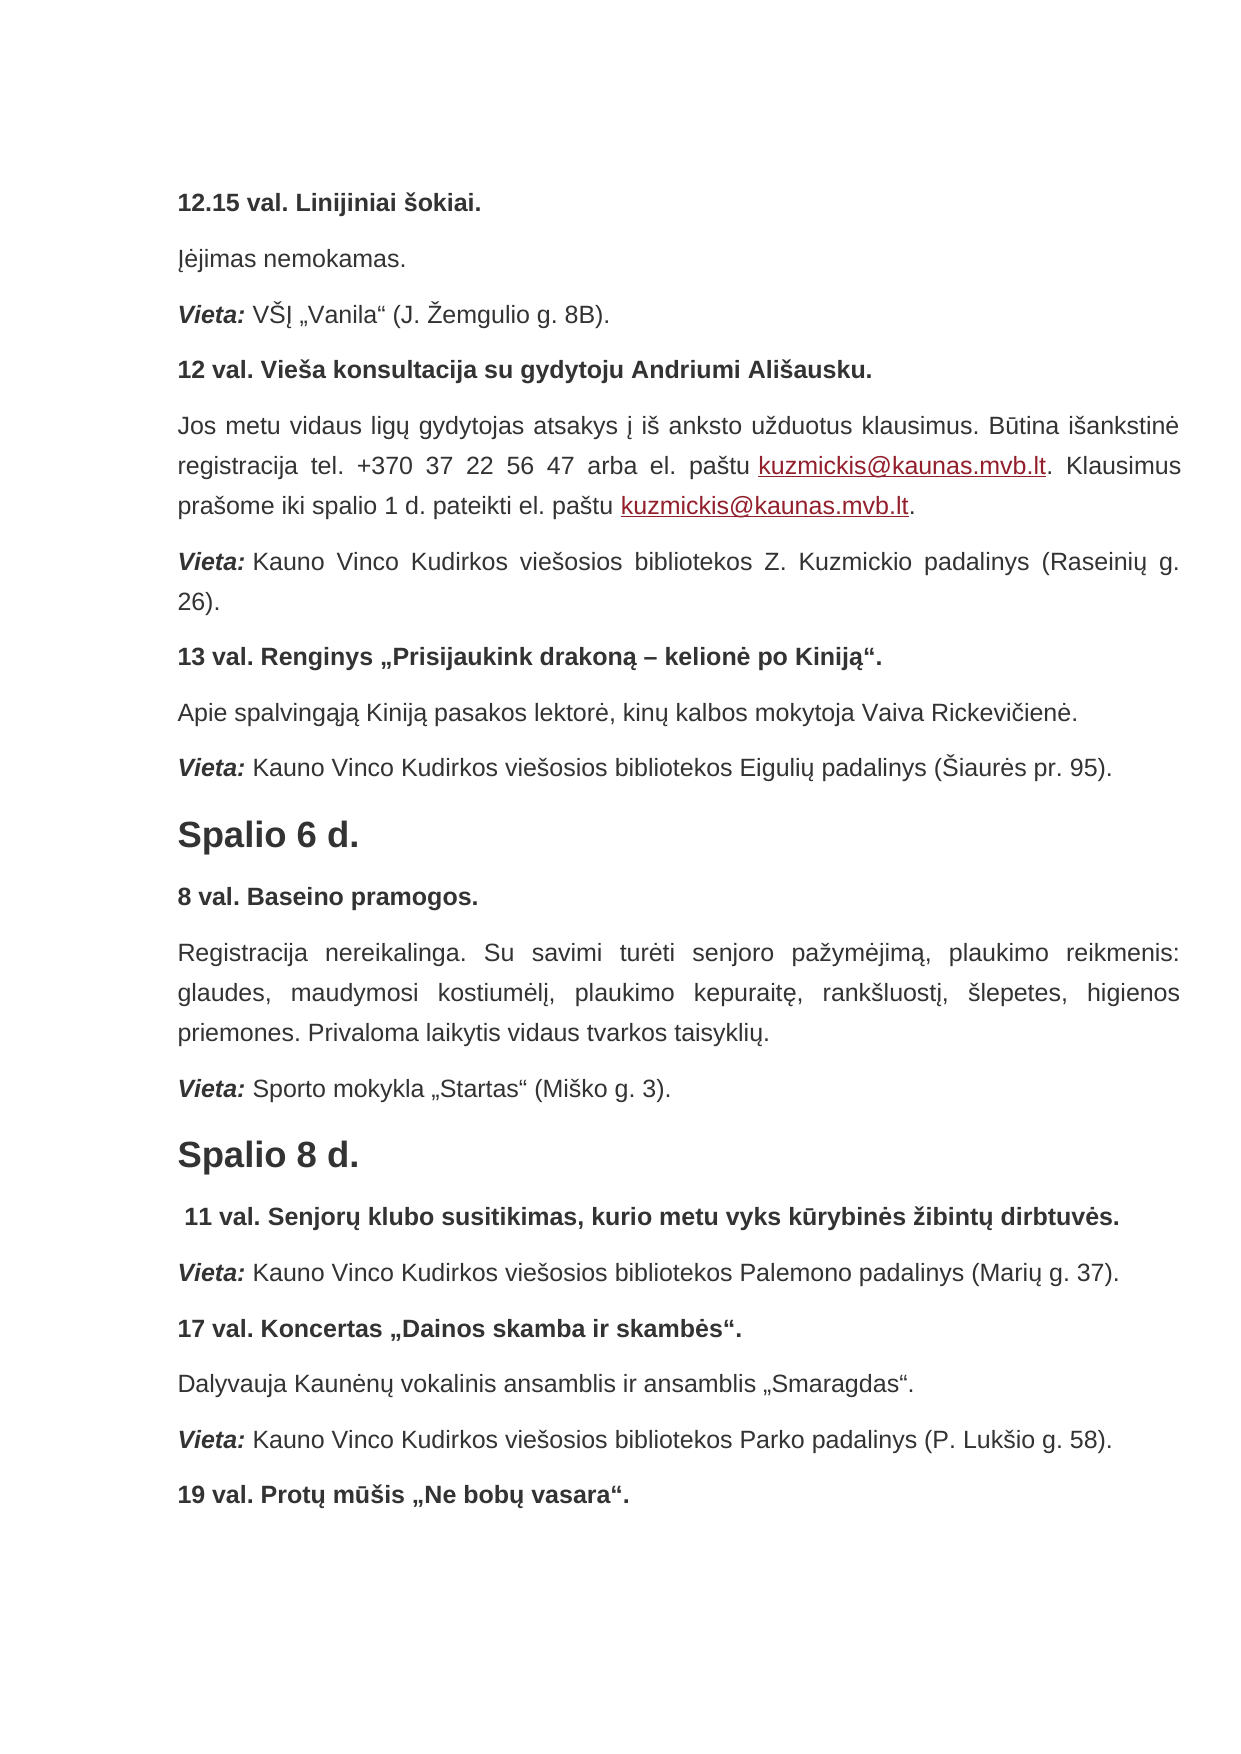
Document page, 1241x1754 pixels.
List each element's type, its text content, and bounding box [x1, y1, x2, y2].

text 11 val. Senjorų klubo susitikimas, kurio metu vyks kūrybinės žibintų dirbtuvės. [177, 1191, 1181, 1231]
text Vieta: Kauno Vinco Kudirkos viešosios bibliotekos Eigulių padalinys (Šiaurės pr. 95). [177, 742, 1181, 782]
text Dalyvauja Kaunėnų vokalinis ansamblis ir ansamblis „Smaragdas“. [177, 1358, 1181, 1398]
text Jos metu vidaus ligų gydytojas atsakys į iš anksto užduotus klausimus. Būtina išankstinė registracija tel. +370 37 22 56 47 arba el. paštu kuzmickis@kaunas.mvb.lt. Klausimus prašome iki spalio 1 d. pateikti el. paštu kuzmickis@kaunas.mvb.lt. [177, 400, 1181, 520]
text Vieta: VŠĮ „Vanila“ (J. Žemgulio g. 8B). [177, 288, 1181, 328]
text 12 val. Vieša konsultacija su gydytoju Andriumi Ališausku. [177, 344, 1181, 384]
text Vieta: Kauno Vinco Kudirkos viešosios bibliotekos Parko padalinys (P. Lukšio g. 58). [177, 1414, 1181, 1454]
text 12.15 val. Linijiniai šokiai. [177, 177, 1181, 217]
text 13 val. Renginys „Prisijaukink drakoną – kelionė po Kiniją“. [177, 631, 1181, 671]
text Apie spalvingąją Kiniją pasakos lektorė, kinų kalbos mokytoja Vaiva Rickevičienė. [177, 687, 1181, 727]
text 19 val. Protų mūšis „Ne bobų vasara“. [177, 1469, 1181, 1509]
text Spalio 6 d. [177, 813, 1181, 855]
text Vieta: Kauno Vinco Kudirkos viešosios bibliotekos Z. Kuzmickio padalinys (Raseinių g. 26). [177, 535, 1181, 615]
text Spalio 8 d. [177, 1133, 1181, 1176]
text Įėjimas nemokamas. [177, 233, 1181, 273]
text Vieta: Kauno Vinco Kudirkos viešosios bibliotekos Palemono padalinys (Marių g. 37). [177, 1247, 1181, 1287]
text 8 val. Baseino pramogos. [177, 871, 1181, 911]
text Registracija nereikalinga. Su savimi turėti senjoro pažymėjimą, plaukimo reikmenis: glaudes, maudymosi kostiumėlį, plaukimo kepuraitę, rankšluostį, šlepetes, higienos priemones. Privaloma laikytis vidaus tvarkos taisyklių. [177, 927, 1181, 1047]
text 17 val. Koncertas „Dainos skamba ir skambės“. [177, 1302, 1181, 1342]
text Vieta: Sporto mokykla „Startas“ (Miško g. 3). [177, 1062, 1181, 1102]
